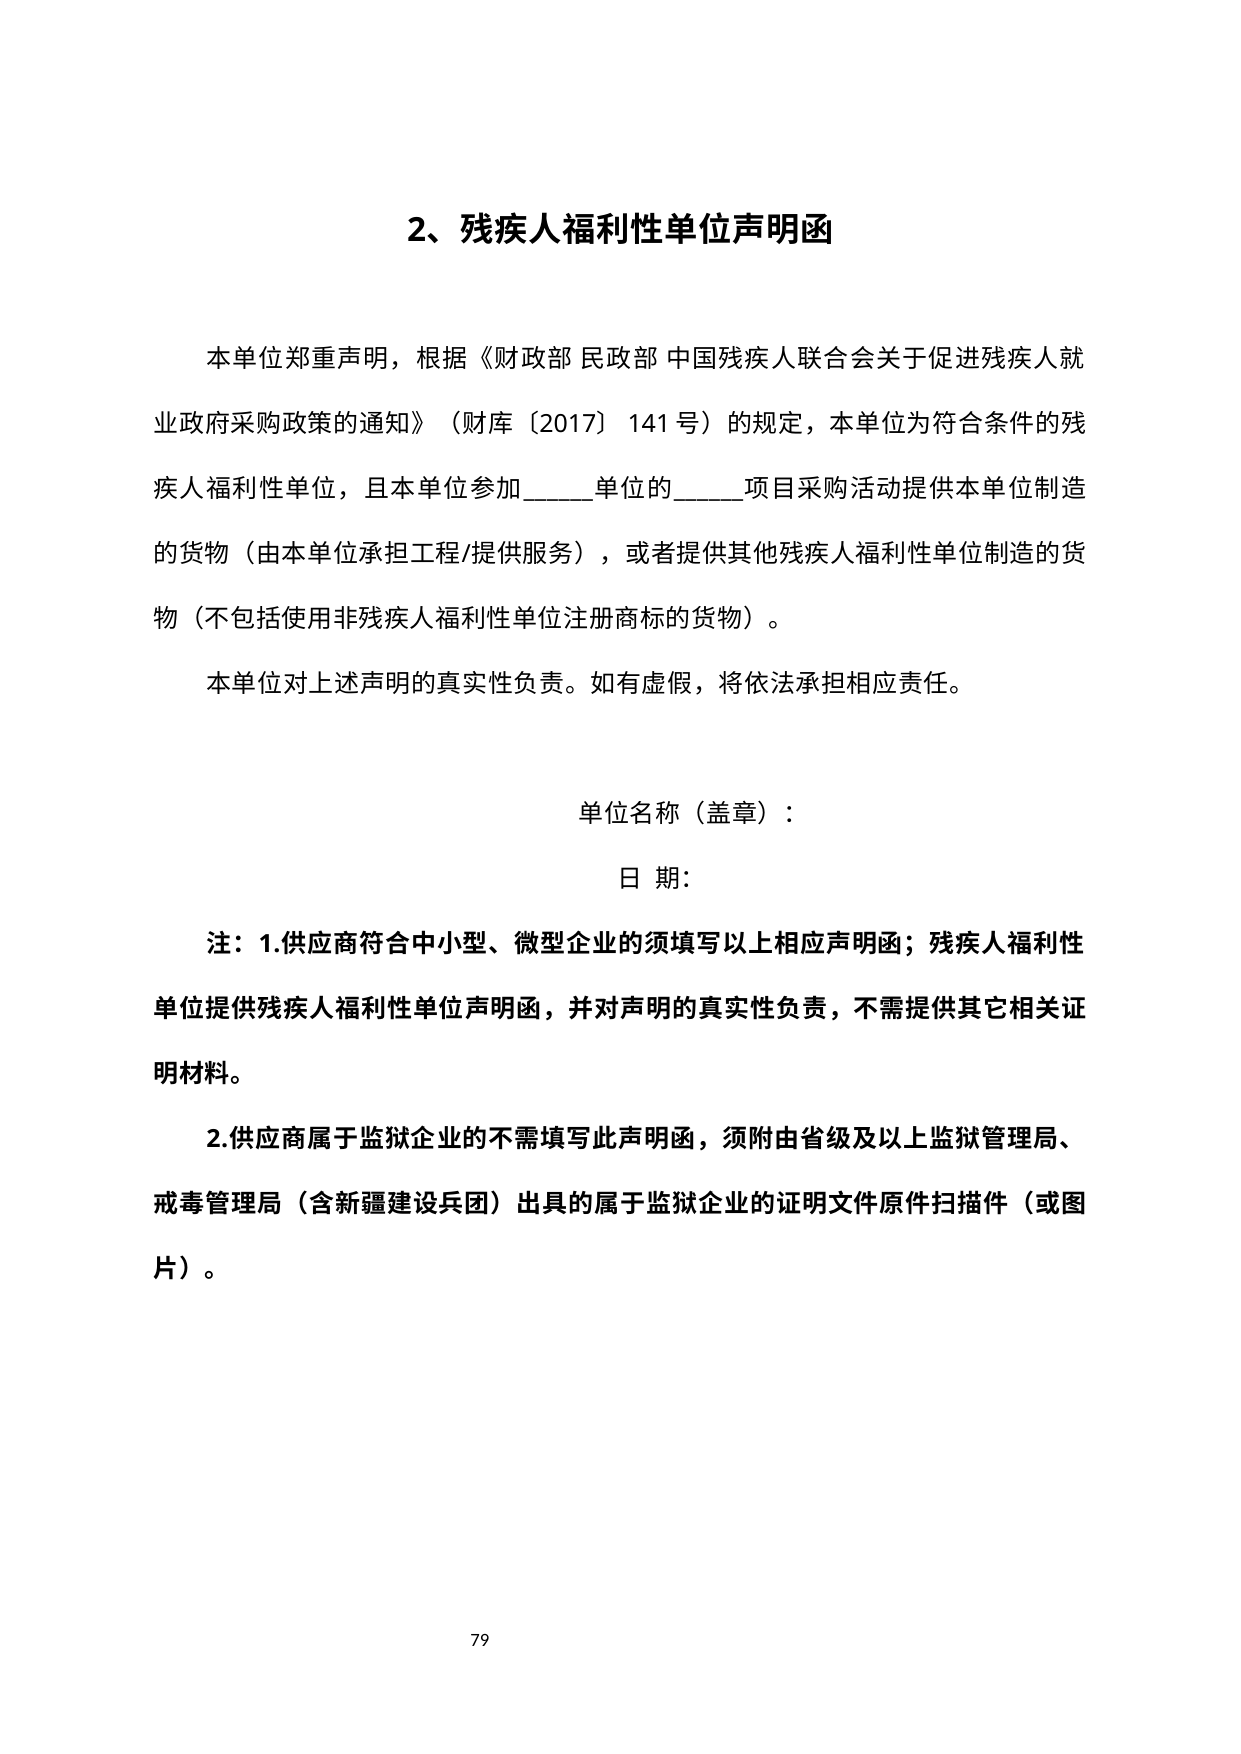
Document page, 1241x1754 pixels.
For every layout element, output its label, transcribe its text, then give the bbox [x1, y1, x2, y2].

text 2、残疾人福利性单位声明函 [153, 194, 1087, 259]
text 本单位对上述声明的真实性负责。如有虚假，将依法承担相应责任。 [153, 649, 1087, 714]
text 注：1.供应商符合中小型、微型企业的须填写以上相应声明函；残疾人福利性单位提供残疾人福利性单位声明函，并对声明的真实性负责，不需提供其它相关证明材料。 [153, 909, 1087, 1104]
text 单位名称（盖章）： [153, 779, 924, 844]
text 本单位郑重声明，根据《财政部 民政部 中国残疾人联合会关于促进残疾人就业政府采购政策的通知》（财库〔2017〕 141号）的规定，本单位为符合条件的残疾人福利性单位，且本单位参加______单位的______项目采购活动提供本单位制造的货物（由本单位承担工程/提供服务），或者提供其他残疾人福利性单位制造的货物（不包括使用非残疾人福利性单位注册商标的货物）。 [153, 324, 1087, 649]
text 日 期： [153, 844, 924, 909]
text 2.供应商属于监狱企业的不需填写此声明函，须附由省级及以上监狱管理局、戒毒管理局（含新疆建设兵团）出具的属于监狱企业的证明文件原件扫描件（或图片）。 [153, 1104, 1087, 1299]
